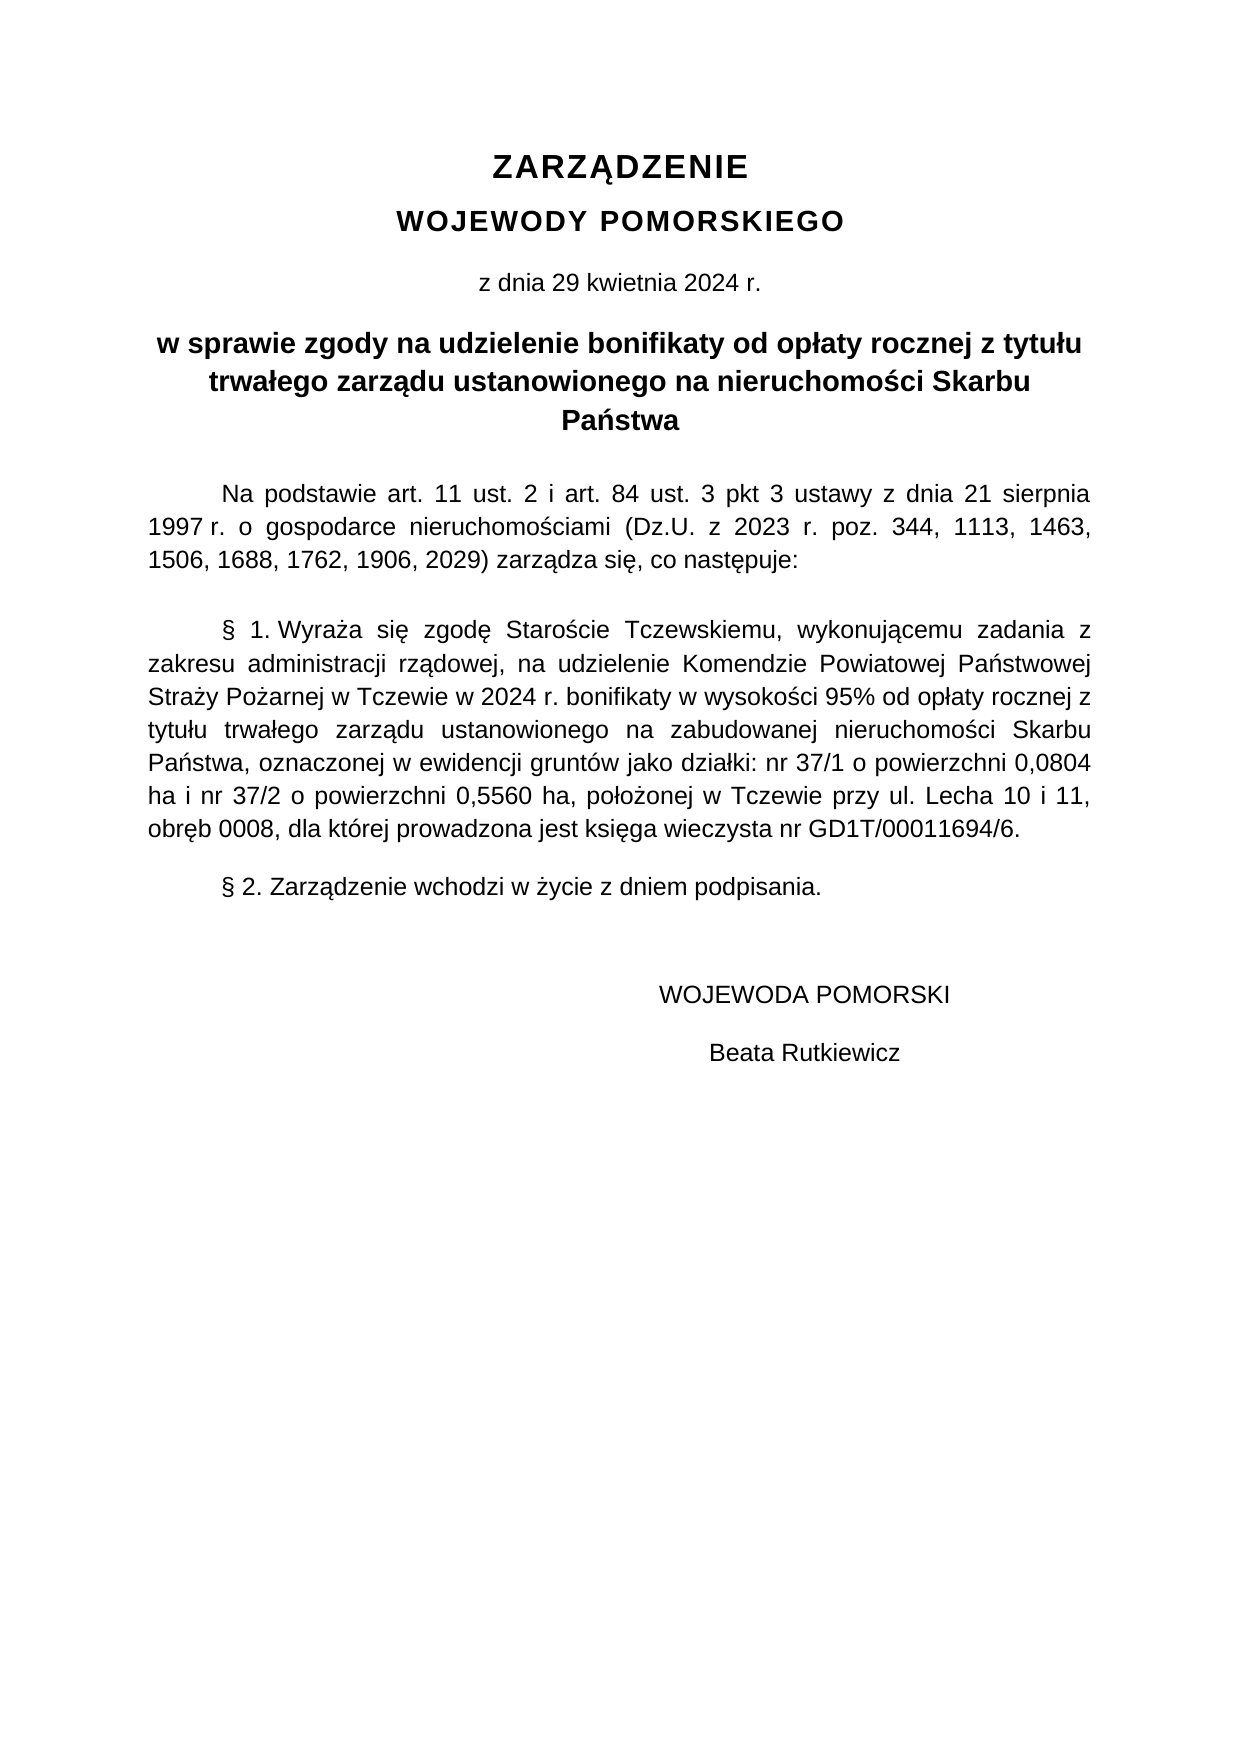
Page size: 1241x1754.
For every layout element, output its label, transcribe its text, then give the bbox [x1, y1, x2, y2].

text WOJEWODA POMORSKI [517, 980, 1093, 1008]
text w sprawie zgody na udzielenie bonifikaty od opłaty rocznej z tytułu trwałego zarządu ustanowionego na nieruchomości Skarbu Państwa [148, 326, 1093, 436]
text Na podstawie art. 11 ust. 2 i art. 84 ust. 3 pkt 3 ustawy z dnia 21 sierpnia 1997 r. o gospodarce nieruchomościami (Dz.U. z 2023 r. poz. 344, 1113, 1463, 1506, 1688, 1762, 1906, 2029) zarządza się, co następuje: [148, 479, 1093, 574]
text § 1. Wyraża się zgodę Staroście Tczewskiemu, wykonującemu zadania z zakresu administracji rządowej, na udzielenie Komendzie Powiatowej Państwowej Straży Pożarnej w Tczewie w 2024 r. bonifikaty w wysokości 95% od opłaty rocznej z tytułu trwałego zarządu ustanowionego na zabudowanej nieruchomości Skarbu Państwa, oznaczonej w ewidencji gruntów jako działki: nr 37/1 o powierzchni 0,0804 ha i nr 37/2 o powierzchni 0,5560 ha, położonej w Tczewie przy ul. Lecha 10 i 11, obręb 0008, dla której prowadzona jest księga wieczysta nr GD1T/00011694/6. [148, 616, 1093, 842]
title WOJEWODY POMORSKIEGO [148, 204, 1093, 238]
title ZARZĄDZENIE [148, 148, 1093, 186]
text § 2. Zarządzenie wchodzi w życie z dniem podpisania. [148, 872, 1093, 900]
text Beata Rutkiewicz [517, 1038, 1093, 1066]
text z dnia 29 kwietnia 2024 r. [148, 268, 1093, 297]
